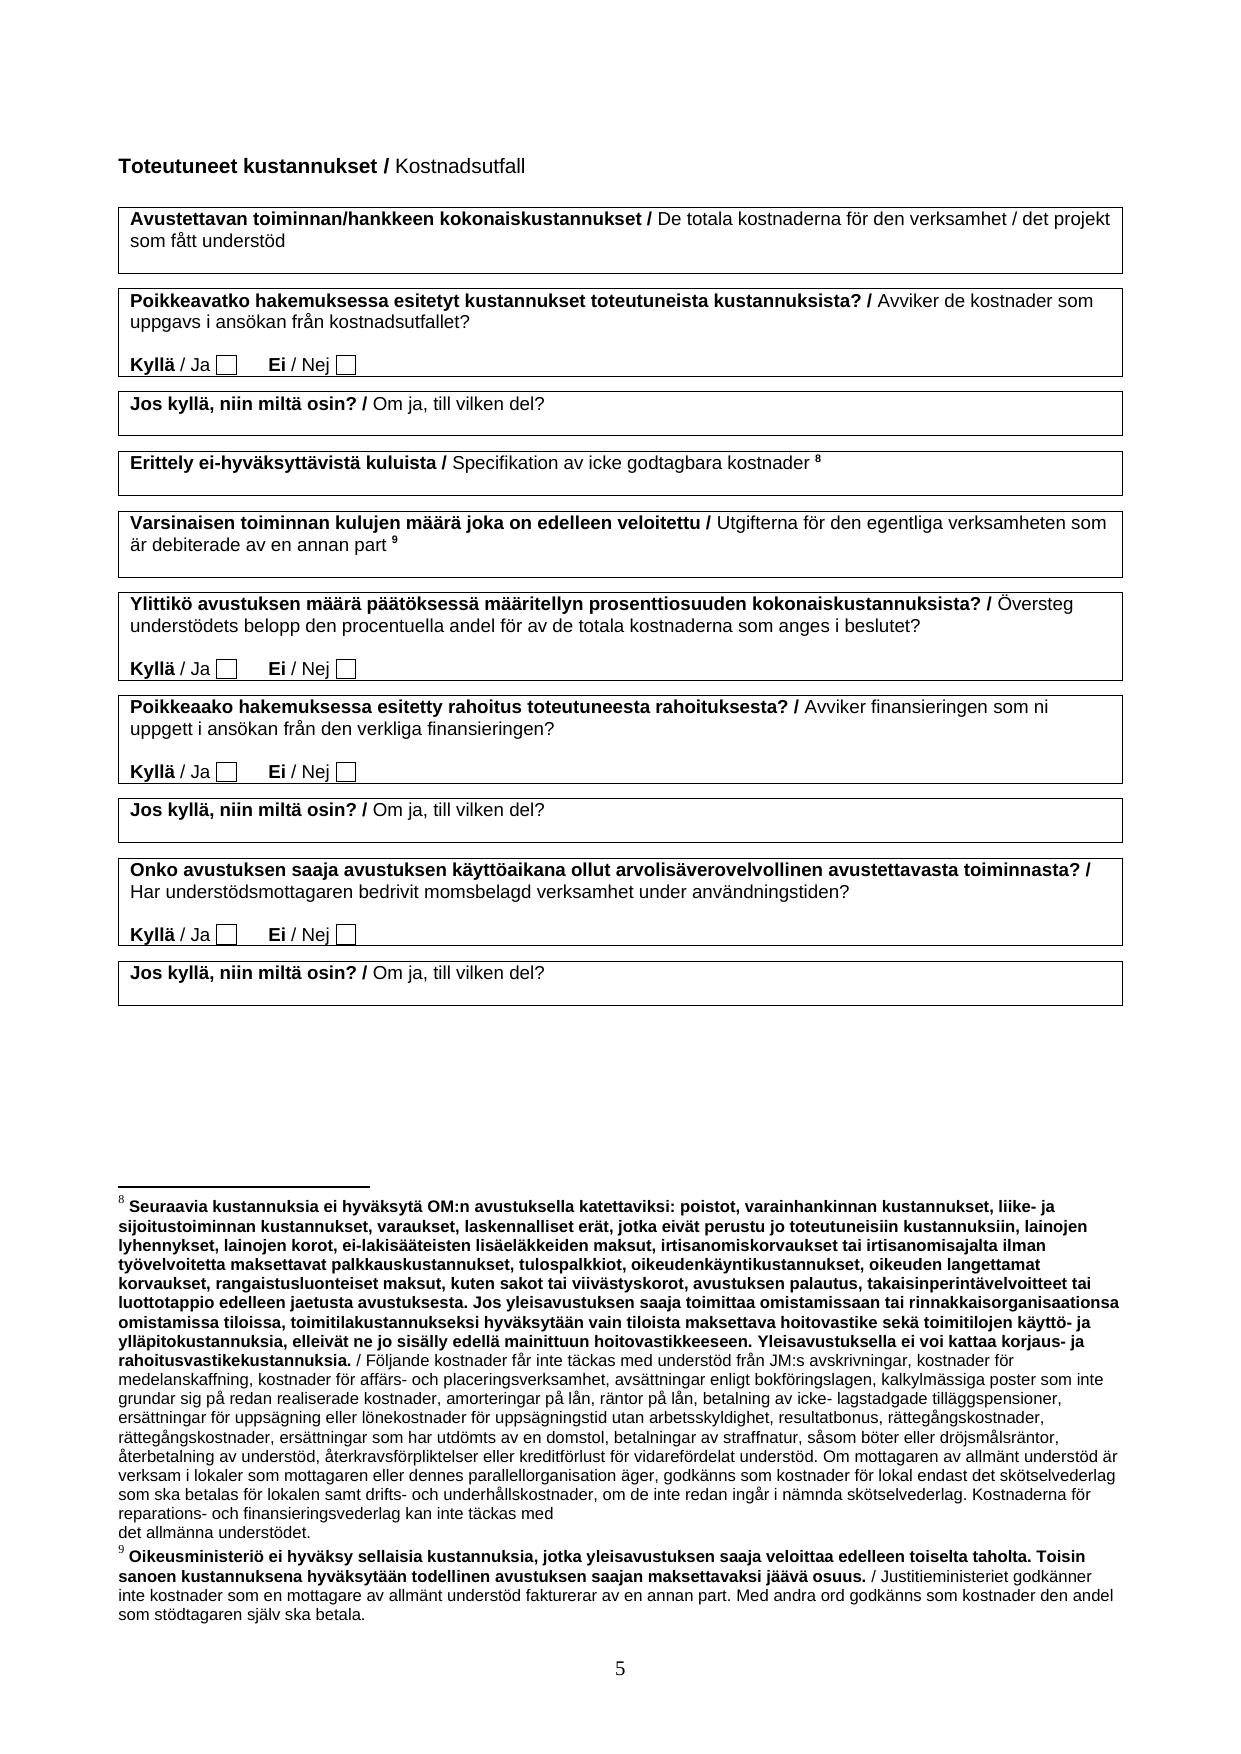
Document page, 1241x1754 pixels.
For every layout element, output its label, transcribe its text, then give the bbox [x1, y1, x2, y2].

table_header Jos kyllä, niin miltä osin? / Om ja, till vilken del? [119, 962, 1122, 1005]
table_header Jos kyllä, niin miltä osin? / Om ja, till vilken del? [119, 392, 1122, 435]
table_header Onko avustuksen saaja avustuksen käyttöaikana ollut arvolisäverovelvollinen avustettavasta toiminnasta? / Har understödsmottagaren bedrivit momsbelagd verksamhet under användningstiden? Kyllä / Ja Ei / Nej [119, 859, 1122, 945]
table_header Erittely ei-hyväksyttävistä kuluista / Specifikation av icke godtagbara kostnader [119, 452, 1122, 495]
table_header Avustettavan toiminnan/hankkeen kokonaiskustannukset / De totala kostnaderna för den verksamhet / det projekt som fått understöd [119, 208, 1122, 273]
table_header Poikkeaako hakemuksessa esitetty rahoitus toteutuneesta rahoituksesta? / Avviker finansieringen som ni uppgett i ansökan från den verkliga finansieringen? Kyllä / Ja Ei / Nej [119, 696, 1122, 782]
table_header Jos kyllä, niin miltä osin? / Om ja, till vilken del? [119, 799, 1122, 842]
text Toteutuneet kustannukset / Kostnadsutfall [118, 154, 1122, 178]
table_header Ylittikö avustuksen määrä päätöksessä määritellyn prosenttiosuuden kokonaiskustannuksista? / Översteg understödets belopp den procentuella andel för av de totala kostnaderna som anges i beslutet? Kyllä / Ja Ei / Nej [119, 593, 1122, 679]
table_header Poikkeavatko hakemuksessa esitetyt kustannukset toteutuneista kustannuksista? / Avviker de kostnader som uppgavs i ansökan från kostnadsutfallet? Kyllä / Ja Ei / Nej [119, 289, 1122, 376]
table_header Varsinaisen toiminnan kulujen määrä joka on edelleen veloitettu / Utgifterna för den egentliga verksamheten som är debiterade av en annan part [119, 512, 1122, 577]
